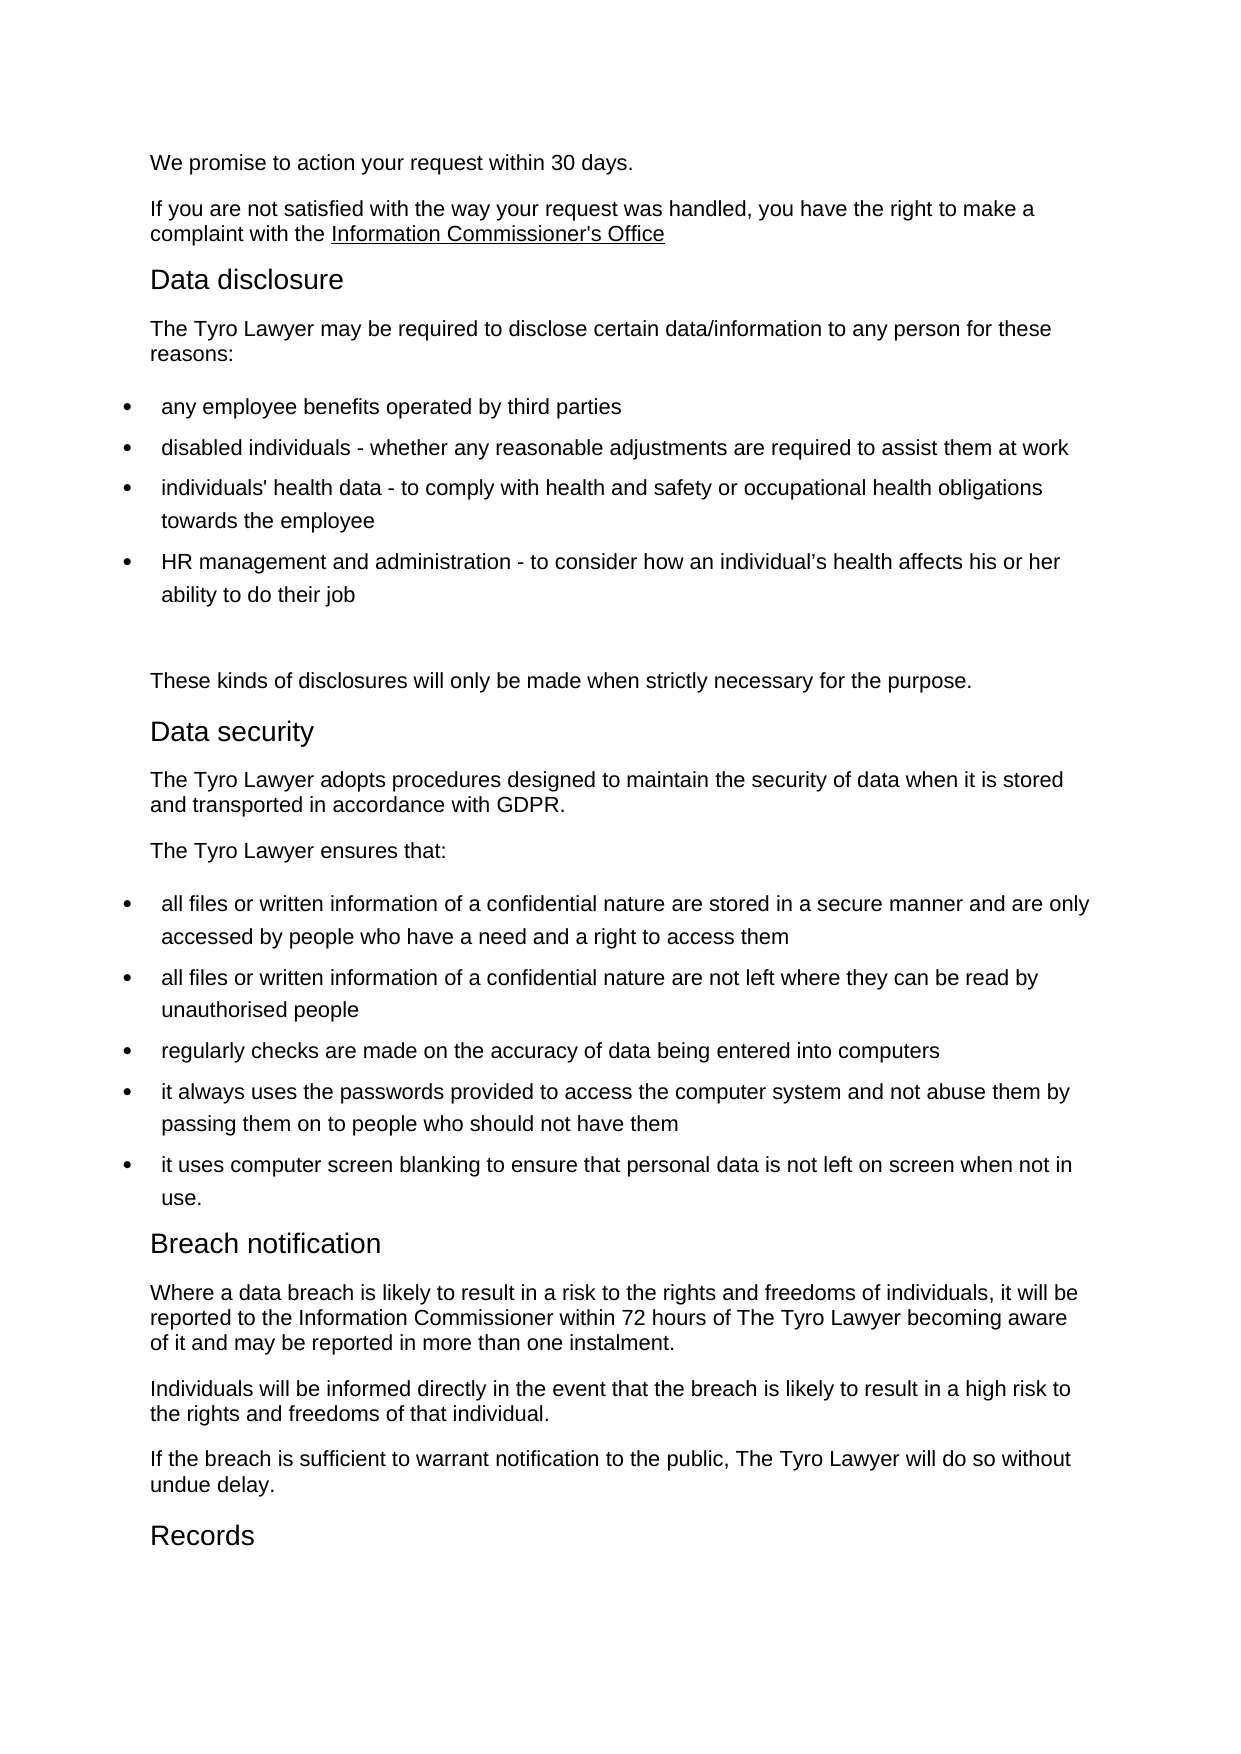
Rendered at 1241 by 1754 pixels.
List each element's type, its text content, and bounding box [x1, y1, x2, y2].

list all files or written information of a confidential nature are not left where they can be read by unauthorised people [123, 957, 1090, 1022]
list it uses computer screen blanking to ensure that personal data is not left on screen when not in use. [123, 1144, 1090, 1210]
text Records [150, 1517, 1090, 1551]
text We promise to action your request within 30 days. [150, 150, 1090, 175]
list individuals' health data - to comply with health and safety or occupational health obligations towards the employee [123, 468, 1090, 533]
list all files or written information of a confidential nature are stored in a secure manner and are only accessed by people who have a need and a right to access them [123, 883, 1090, 949]
text The Tyro Lawyer ensures that: [150, 838, 1090, 863]
list HR management and administration - to consider how an individual’s health affects his or her ability to do their job [123, 541, 1090, 607]
text If you are not satisfied with the way your request was handled, you have the right to make a complaint with the Information Commissioner's Office [665, 196, 1090, 246]
list it always uses the passwords provided to access the computer system and not abuse them by passing them on to people who should not have them [123, 1071, 1090, 1137]
text The Tyro Lawyer may be required to disclose certain data/information to any person for these reasons: [150, 316, 1090, 366]
text Data disclosure [150, 262, 1090, 295]
text Breach notification [150, 1226, 1090, 1259]
list any employee benefits operated by third parties [123, 386, 1090, 419]
text Data security [150, 713, 1090, 747]
list regularly checks are made on the accuracy of data being entered into computers [123, 1030, 1090, 1063]
text These kinds of disclosures will only be made when strictly necessary for the purpose. [150, 668, 1090, 693]
text The Tyro Lawyer adopts procedures designed to maintain the security of data when it is stored and transported in accordance with GDPR. [150, 767, 1090, 818]
text Where a data breach is likely to result in a risk to the rights and freedoms of individuals, it will be reported to the Information Commissioner within 72 hours of The Tyro Lawyer becoming aware of it and may be reported in more than one instalment. [150, 1280, 1090, 1355]
text If the breach is sufficient to warrant notification to the public, The Tyro Lawyer will do so without undue delay. [150, 1446, 1090, 1497]
text Individuals will be informed directly in the event that the breach is likely to result in a high risk to the rights and freedoms of that individual. [150, 1376, 1090, 1426]
list disabled individuals - whether any reasonable adjustments are required to assist them at work [123, 427, 1090, 460]
